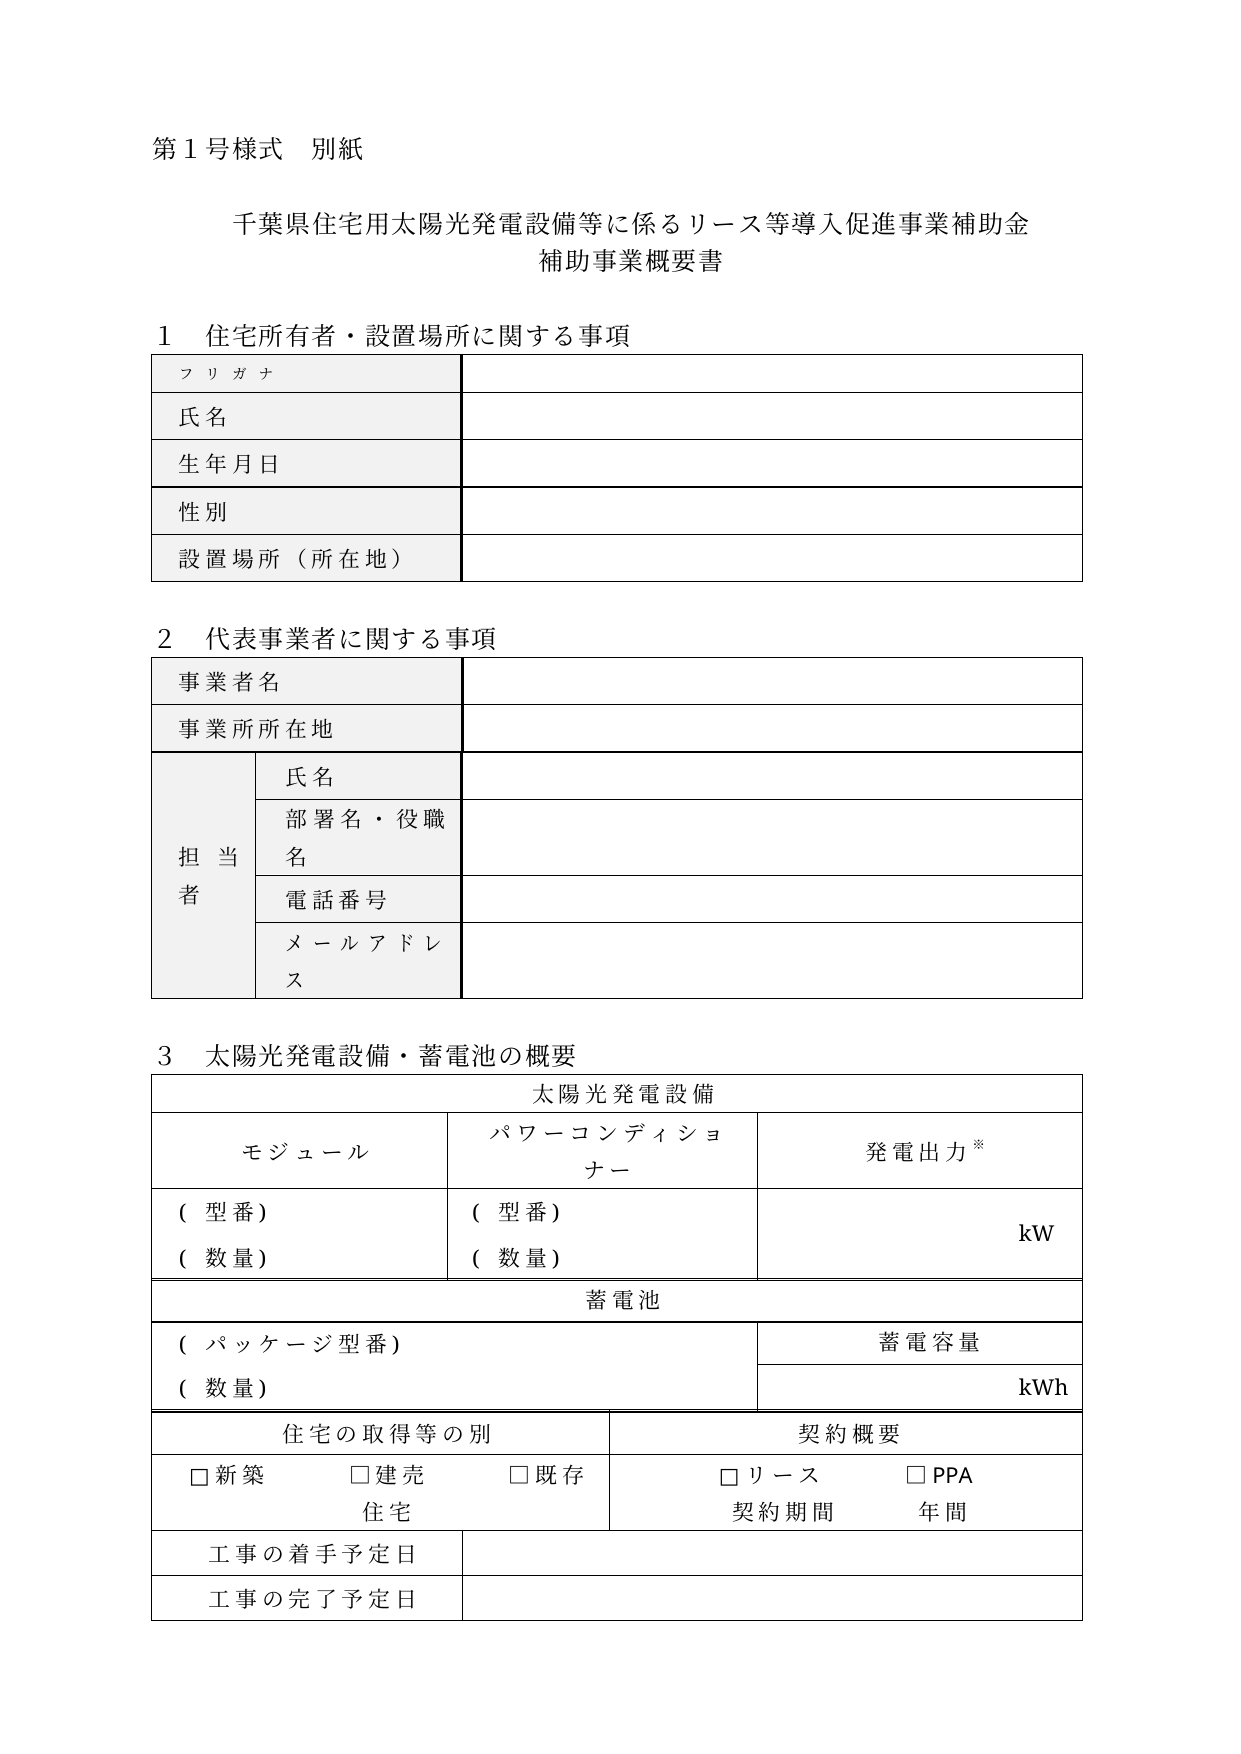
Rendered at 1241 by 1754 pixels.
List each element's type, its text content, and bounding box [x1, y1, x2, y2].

table_cell 氏名 [152, 393, 460, 439]
table_cell kWh [758, 1365, 1082, 1409]
table_cell (パッケージ型番) [152, 1323, 757, 1364]
table_header 事業者名 [152, 658, 461, 704]
table_cell 設置場所（所在地） [152, 535, 460, 581]
table_cell 氏名 [256, 753, 460, 799]
table_cell (数量) [448, 1233, 757, 1277]
table_cell 生年月日 [152, 440, 460, 486]
table_cell メールアドレス [256, 923, 460, 998]
table_cell □新築 □建売 □既存住宅 [152, 1455, 609, 1530]
table_cell パワーコンディショナー [448, 1113, 757, 1188]
table_cell 事業所所在地 [152, 705, 461, 751]
table_cell 性別 [152, 488, 460, 534]
table_cell 電話番号 [256, 876, 460, 922]
table_cell [463, 753, 1082, 799]
table_cell 住宅の取得等の別 [152, 1413, 609, 1454]
table_cell [463, 1531, 1082, 1575]
table_cell [463, 440, 1082, 486]
table_cell 発電出力※ [758, 1113, 1082, 1188]
text ３ 太陽光発電設備・蓄電池の概要 [120, 1036, 1112, 1073]
table_cell [463, 393, 1082, 439]
text 第１号様式 別紙 [152, 129, 1112, 166]
table_cell kW [758, 1189, 1082, 1277]
table_header 太陽光発電設備 [152, 1075, 1082, 1112]
table_cell 部署名・役職名 [256, 800, 460, 874]
table_cell 担当者 [152, 753, 255, 998]
table_cell (数量) [152, 1364, 757, 1409]
table_header [464, 658, 1082, 704]
table_cell □リース □PPA 契約期間 年間 [610, 1455, 1082, 1530]
text 補助事業概要書 [152, 241, 1112, 279]
table_header [463, 355, 1082, 392]
table_cell (数量) [152, 1233, 447, 1277]
table_cell 工事の完了予定日 [152, 1576, 462, 1620]
text ２ 代表事業者に関する事項 [120, 619, 1112, 657]
table_cell 蓄電容量 [758, 1323, 1082, 1364]
table_cell [463, 488, 1082, 534]
text １ 住宅所有者・設置場所に関する事項 [120, 316, 1112, 353]
table_cell 工事の着手予定日 [152, 1531, 462, 1575]
table_header フリガナ [152, 355, 460, 392]
table_cell (型番) [448, 1189, 757, 1233]
table_cell [463, 1576, 1082, 1620]
table_cell モジュール [152, 1113, 447, 1188]
table_cell [463, 876, 1082, 922]
table_cell [464, 705, 1082, 751]
table_cell (型番) [152, 1189, 447, 1233]
table_cell 蓄電池 [152, 1281, 1082, 1321]
table_cell [463, 535, 1082, 581]
table_cell [463, 800, 1082, 874]
table_cell [463, 923, 1082, 998]
table_cell 契約概要 [610, 1413, 1082, 1454]
text 千葉県住宅用太陽光発電設備等に係るリース等導入促進事業補助金 [152, 204, 1112, 241]
